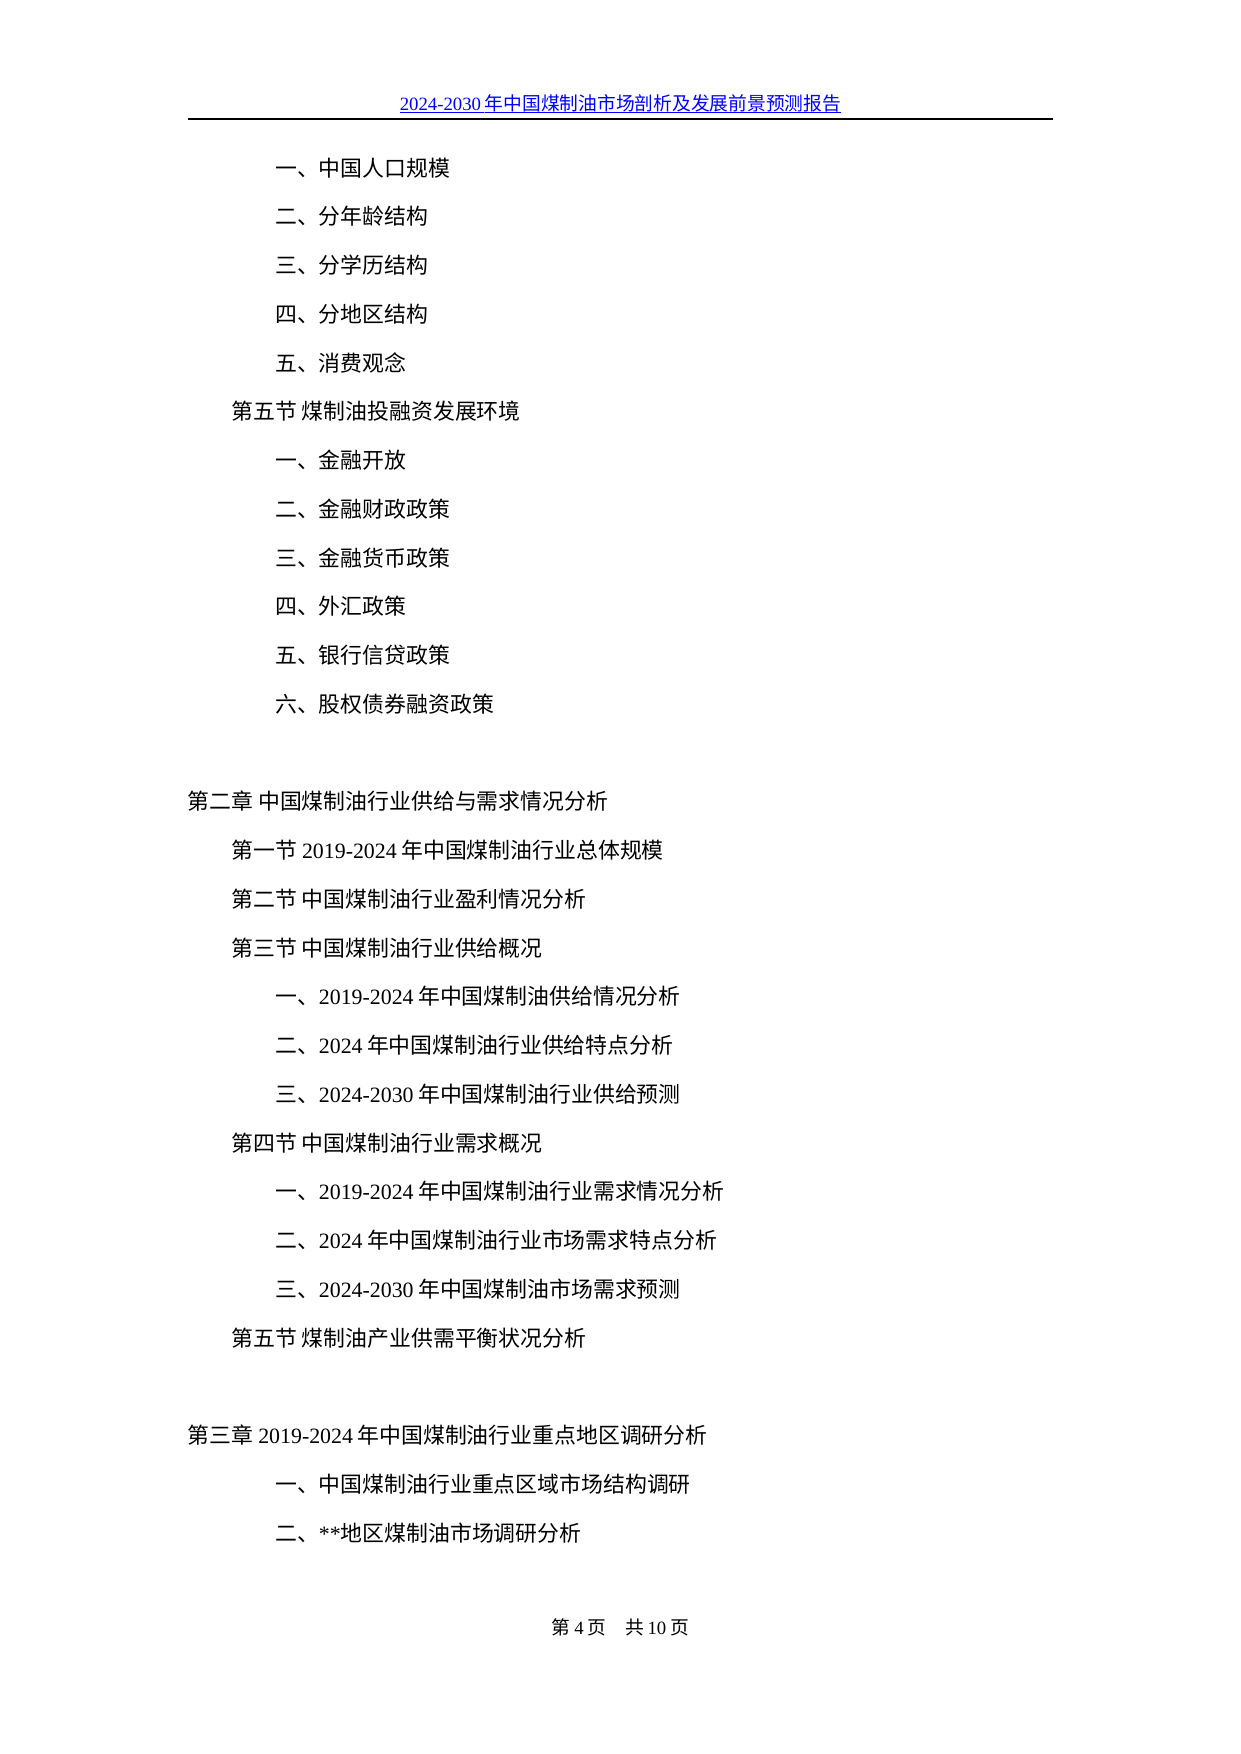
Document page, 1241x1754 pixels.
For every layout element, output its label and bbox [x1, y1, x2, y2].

text [187, 150, 1053, 1548]
